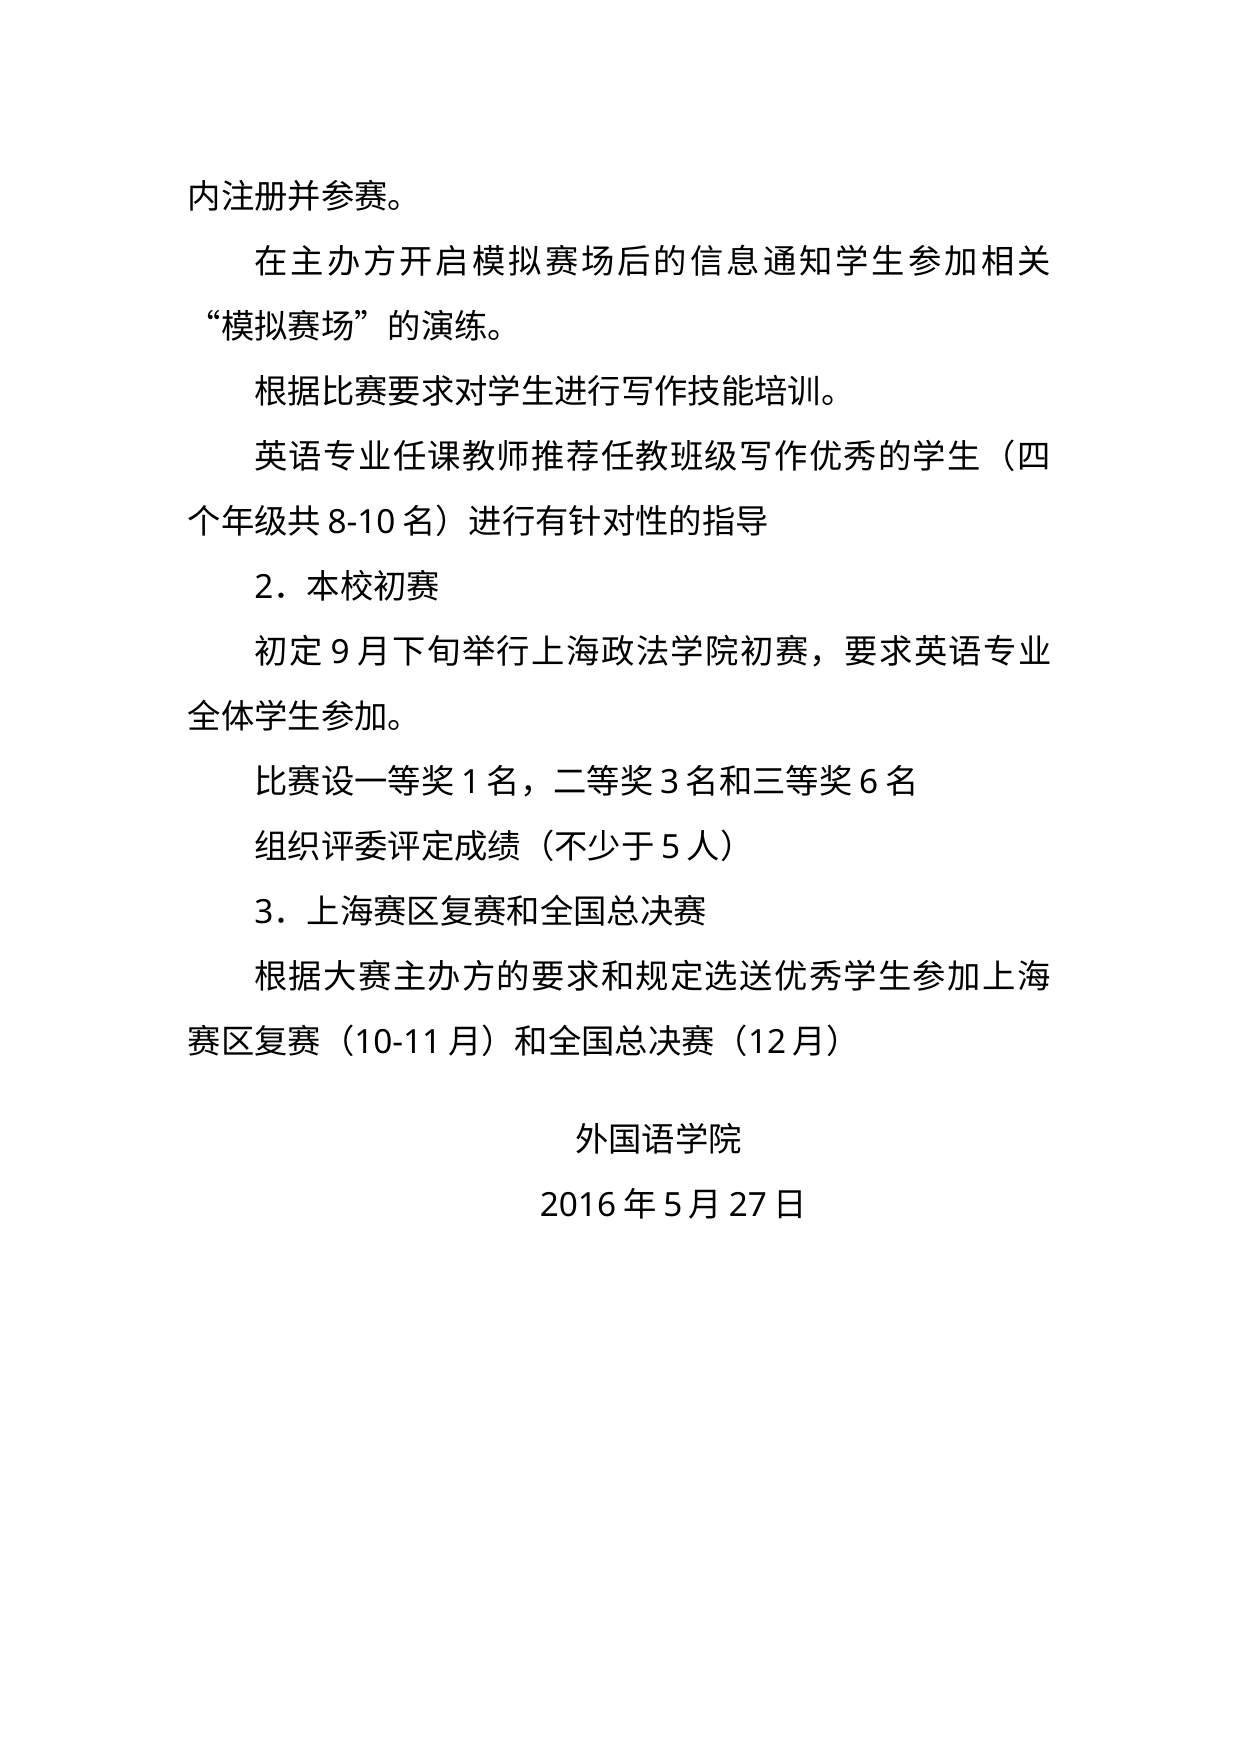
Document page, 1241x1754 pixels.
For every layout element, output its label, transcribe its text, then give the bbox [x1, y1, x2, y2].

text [187, 162, 1053, 227]
text 外国语学院 [187, 1104, 1053, 1169]
text 在主办方开启模拟赛场后的信息通知学生参加相关“模拟赛场”的演练。 [187, 227, 1053, 357]
text 根据比赛要求对学生进行写作技能培训。 [187, 357, 1053, 422]
text 2．本校初赛 [187, 552, 1053, 617]
text 2016年5月27日 [187, 1169, 1053, 1234]
text 英语专业任课教师推荐任教班级写作优秀的学生（四个年级共8-10名）进行有针对性的指导 [187, 422, 1053, 552]
text 比赛设一等奖1名，二等奖3名和三等奖6名 [187, 747, 1053, 812]
text 根据大赛主办方的要求和规定选送优秀学生参加上海赛区复赛（10-11月）和全国总决赛（12月） [187, 942, 1053, 1072]
text 3．上海赛区复赛和全国总决赛 [187, 877, 1053, 942]
text 初定9月下旬举行上海政法学院初赛，要求英语专业全体学生参加。 [187, 617, 1053, 747]
text 组织评委评定成绩（不少于5人） [187, 812, 1053, 877]
